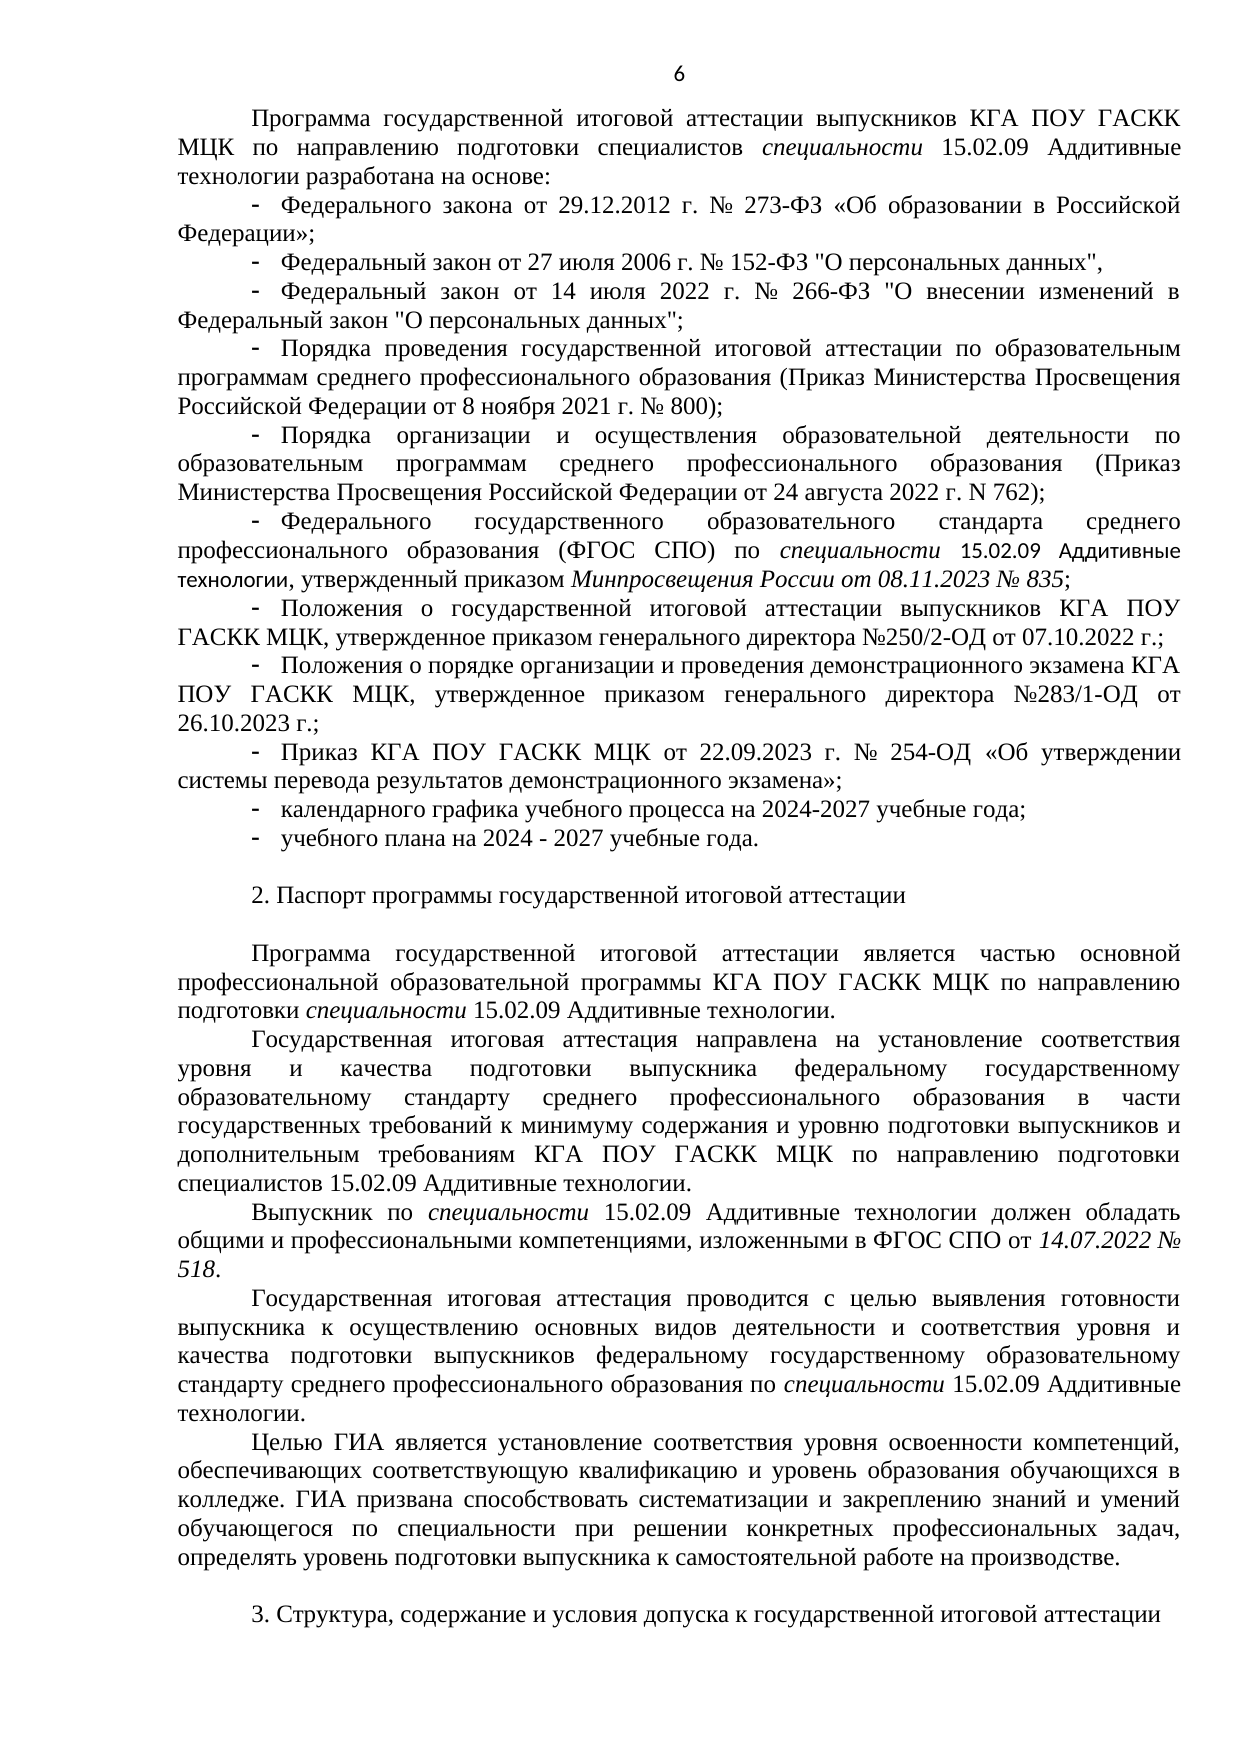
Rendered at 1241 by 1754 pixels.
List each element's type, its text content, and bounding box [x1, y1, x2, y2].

text Программа государственной итоговой аттестации выпускников КГА ПОУ ГАСКК МЦК по направлению подготовки специалистов специальности 15.02.09 Аддитивные технологии разработана на основе: [177, 103, 1181, 190]
list Федеральный закон от 27 июля 2006 г. № 152-ФЗ "О персональных данных", [177, 247, 1181, 276]
text Государственная итоговая аттестация направлена на установление соответствия уровня и качества подготовки выпускника федеральному государственному образовательному стандарту среднего профессионального образования в части государственных требований к минимуму содержания и уровню подготовки выпускников и дополнительным требованиям КГА ПОУ ГАСКК МЦК по направлению подготовки специалистов 15.02.09 Аддитивные технологии. [177, 1024, 1181, 1197]
list Порядка проведения государственной итоговой аттестации по образовательным программам среднего профессионального образования (Приказ Министерства Просвещения Российской Федерации от 8 ноября 2021 г. № 800); [177, 333, 1181, 420]
list Целью ГИА является установление соответствия уровня освоенности компетенций, обеспечивающих соответствующую квалификацию и уровень образования обучающихся в колледже. ГИА призвана способствовать систематизации и закреплению знаний и умений обучающегося по специальности при решении конкретных профессиональных задач, определять уровень подготовки выпускника к самостоятельной работе на производстве. [177, 1427, 1181, 1570]
list 2. Паспорт программы государственной итоговой аттестации [177, 880, 1181, 909]
list 3. Структура, содержание и условия допуска к государственной итоговой аттестации [177, 1599, 1181, 1628]
list Порядка организации и осуществления образовательной деятельности по образовательным программам среднего профессионального образования (Приказ Министерства Просвещения Российской Федерации от 24 августа 2022 г. N 762); [177, 420, 1181, 506]
list календарного графика учебного процесса на 2024-2027 учебные года; [177, 794, 1181, 823]
list Положения о государственной итоговой аттестации выпускников КГА ПОУ ГАСКК МЦК, утвержденное приказом генерального директора №250/2-ОД от 07.10.2022 г.; [177, 593, 1181, 650]
list Положения о порядке организации и проведения демонстрационного экзамена КГА ПОУ ГАСКК МЦК, утвержденное приказом генерального директора №283/1-ОД от 26.10.2023 г.; [177, 650, 1181, 737]
text Программа государственной итоговой аттестации является частью основной профессиональной образовательной программы КГА ПОУ ГАСКК МЦК по направлению подготовки специальности 15.02.09 Аддитивные технологии. [177, 938, 1181, 1024]
list Приказ КГА ПОУ ГАСКК МЦК от 22.09.2023 г. № 254-ОД «Об утверждении системы перевода результатов демонстрационного экзамена»; [177, 737, 1181, 794]
list учебного плана на 2024 - 2027 учебные года. [177, 823, 1181, 852]
list Федеральный закон от 14 июля 2022 г. № 266-ФЗ "О внесении изменений в Федеральный закон "О персональных данных"; [177, 276, 1181, 333]
list Федерального государственного образовательного стандарта среднего профессионального образования (ФГОС СПО) по специальности 15.02.09 Аддитивные технологии, утвержденный приказом Минпросвещения России от 08.11.2023 № 835; [177, 506, 1181, 593]
text Выпускник по специальности 15.02.09 Аддитивные технологии должен обладать общими и профессиональными компетенциями, изложенными в ФГОС СПО от 14.07.2022 № 518. [177, 1197, 1181, 1283]
list Государственная итоговая аттестация проводится с целью выявления готовности выпускника к осуществлению основных видов деятельности и соответствия уровня и качества подготовки выпускников федеральному государственному образовательному стандарту среднего профессионального образования по специальности 15.02.09 Аддитивные технологии. [177, 1283, 1181, 1427]
list Федерального закона от 29.12.2012 г. № 273-ФЗ «Об образовании в Российской Федерации»; [177, 190, 1181, 247]
